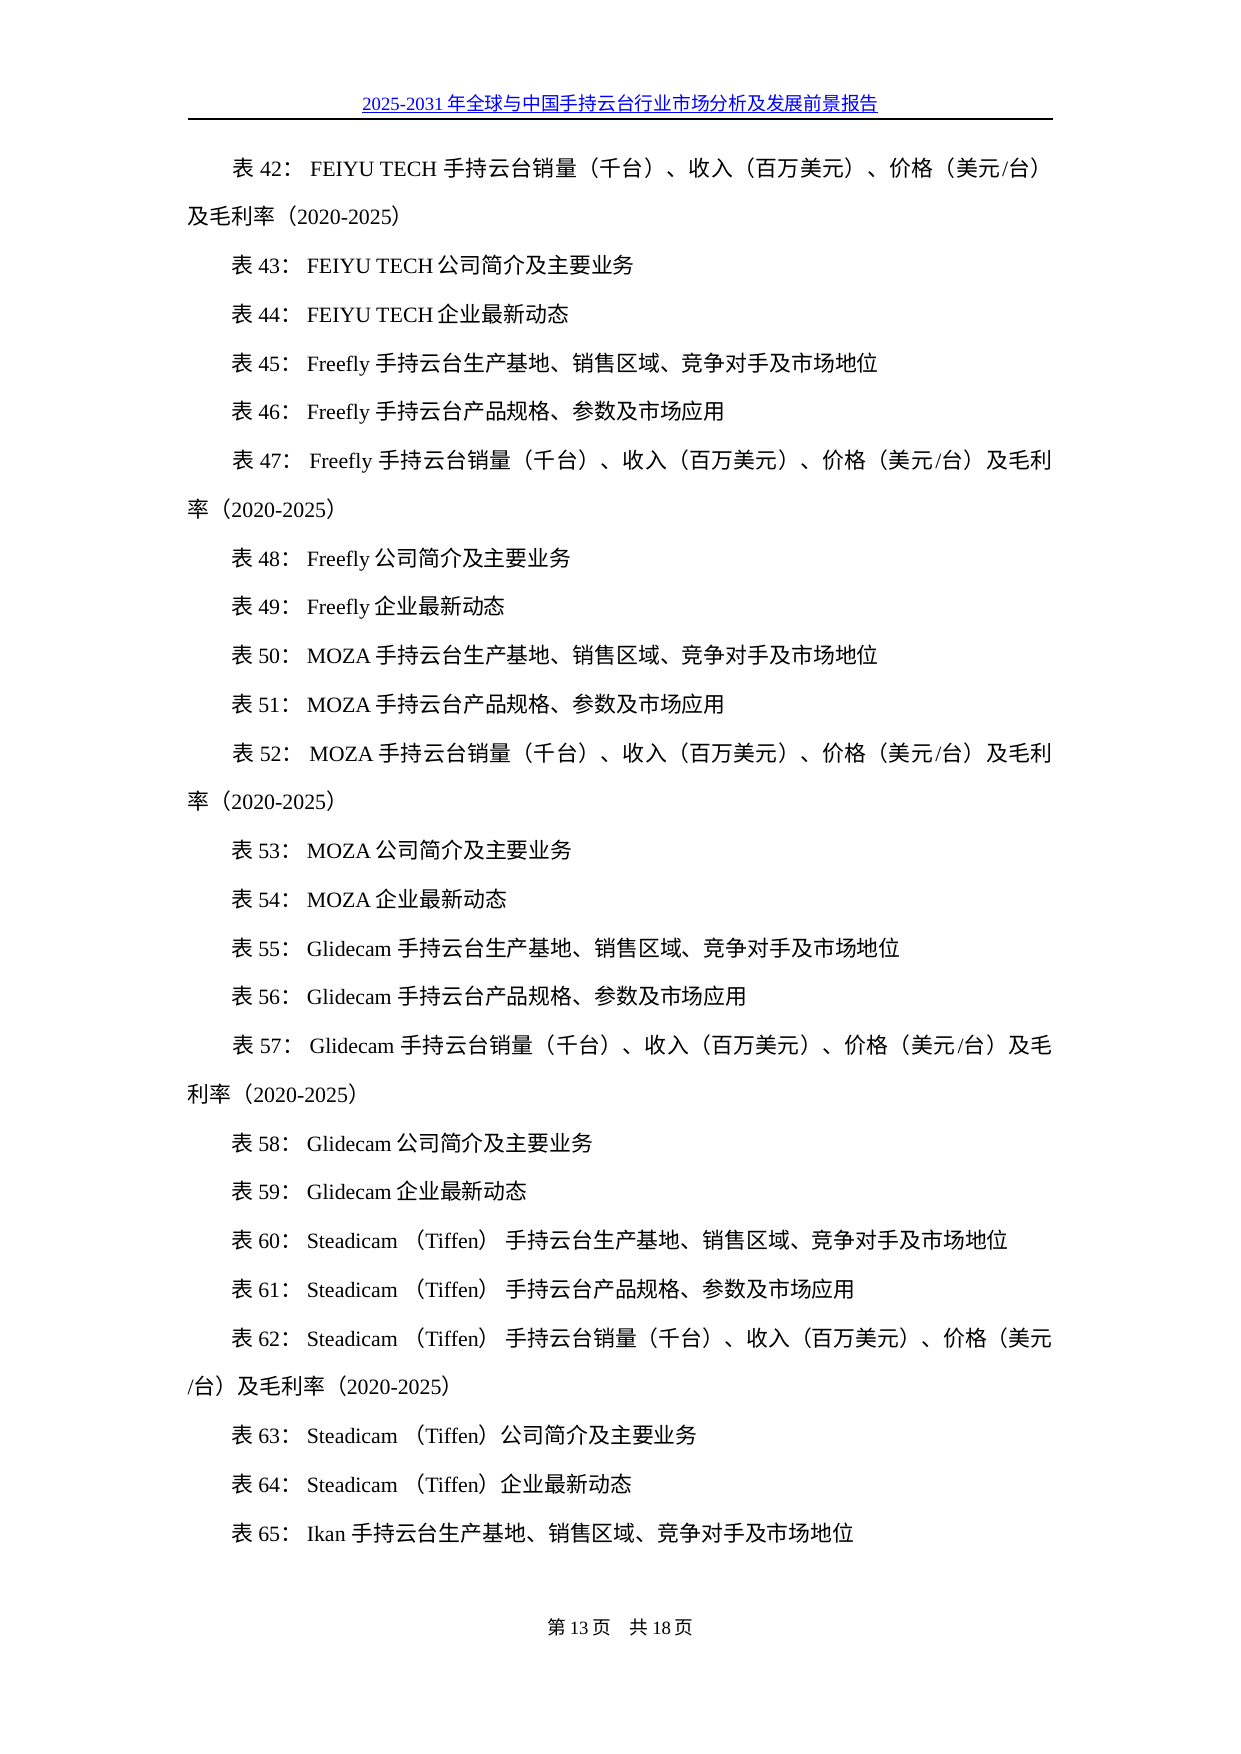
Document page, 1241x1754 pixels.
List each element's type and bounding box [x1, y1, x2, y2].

text [187, 150, 1053, 1548]
